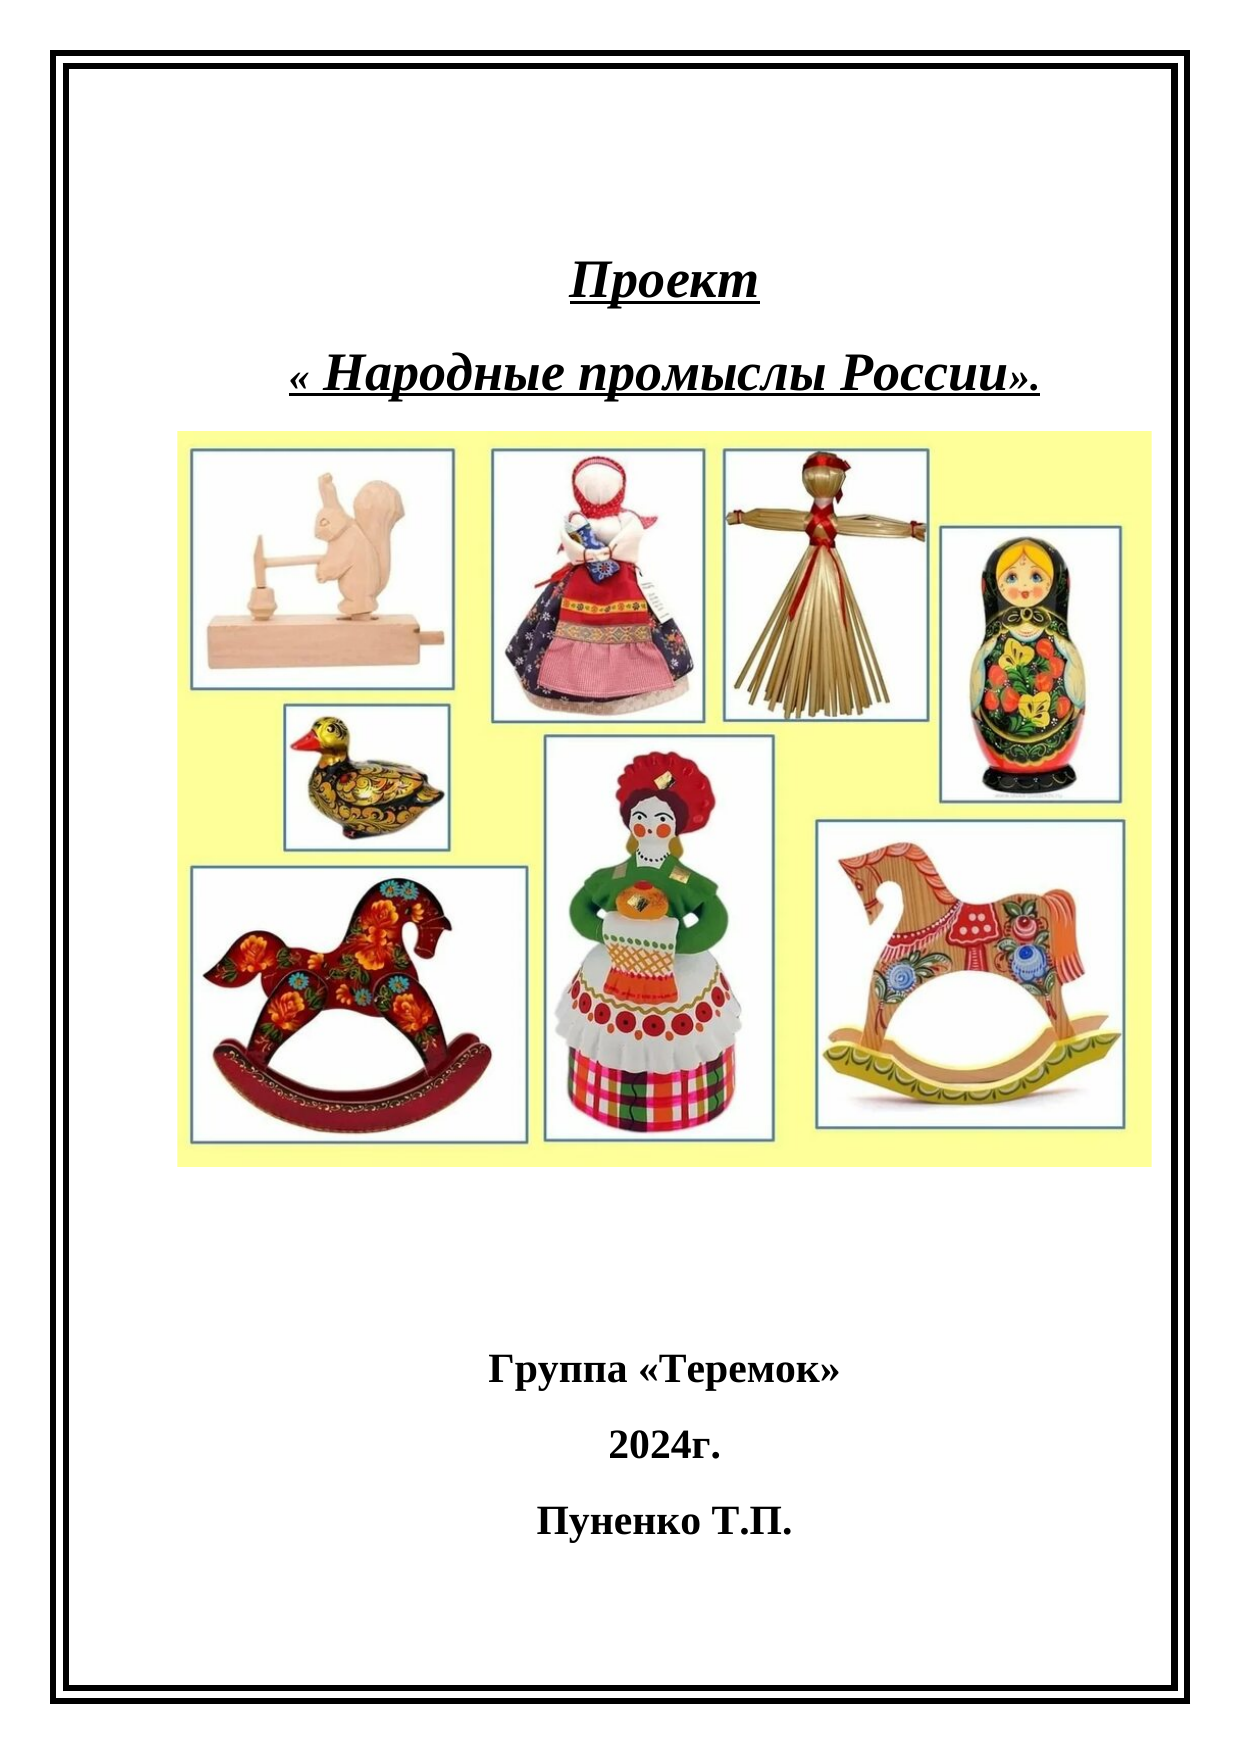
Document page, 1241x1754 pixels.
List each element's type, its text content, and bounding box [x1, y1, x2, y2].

text Проект [177, 247, 1152, 309]
text 2024г. [177, 1419, 1152, 1467]
text Группа «Теремок» [177, 1343, 1152, 1391]
text Пуненко Т.П. [177, 1495, 1152, 1543]
picture [177, 431, 1152, 1167]
text « Народные промыслы России». [177, 339, 1152, 402]
